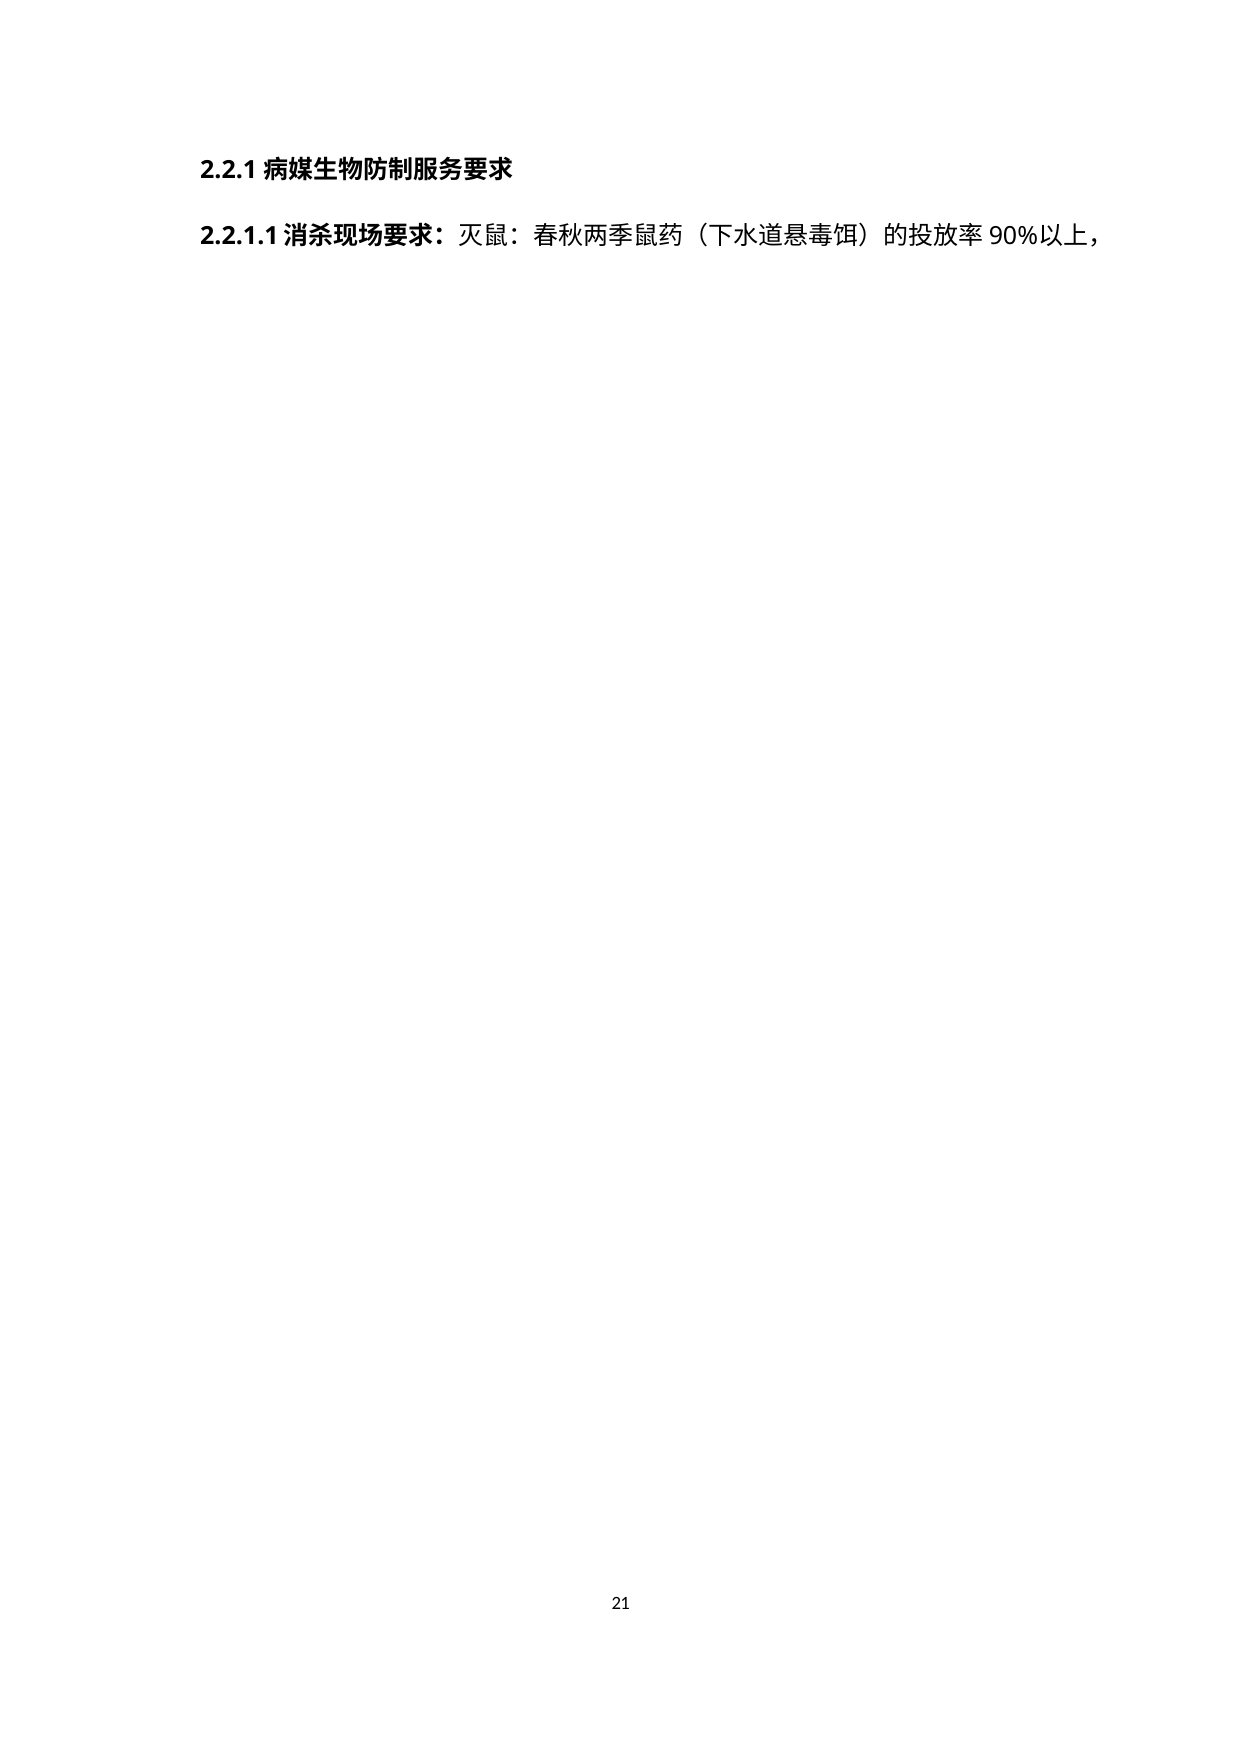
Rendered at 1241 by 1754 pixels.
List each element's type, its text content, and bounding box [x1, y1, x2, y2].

text 2.2.1 病媒生物防制服务要求 [149, 149, 1101, 185]
text 2.2.1.1消杀现场要求：灭鼠：春秋两季鼠药（下水道悬毒饵）的投放率90%以上， [149, 216, 1101, 252]
